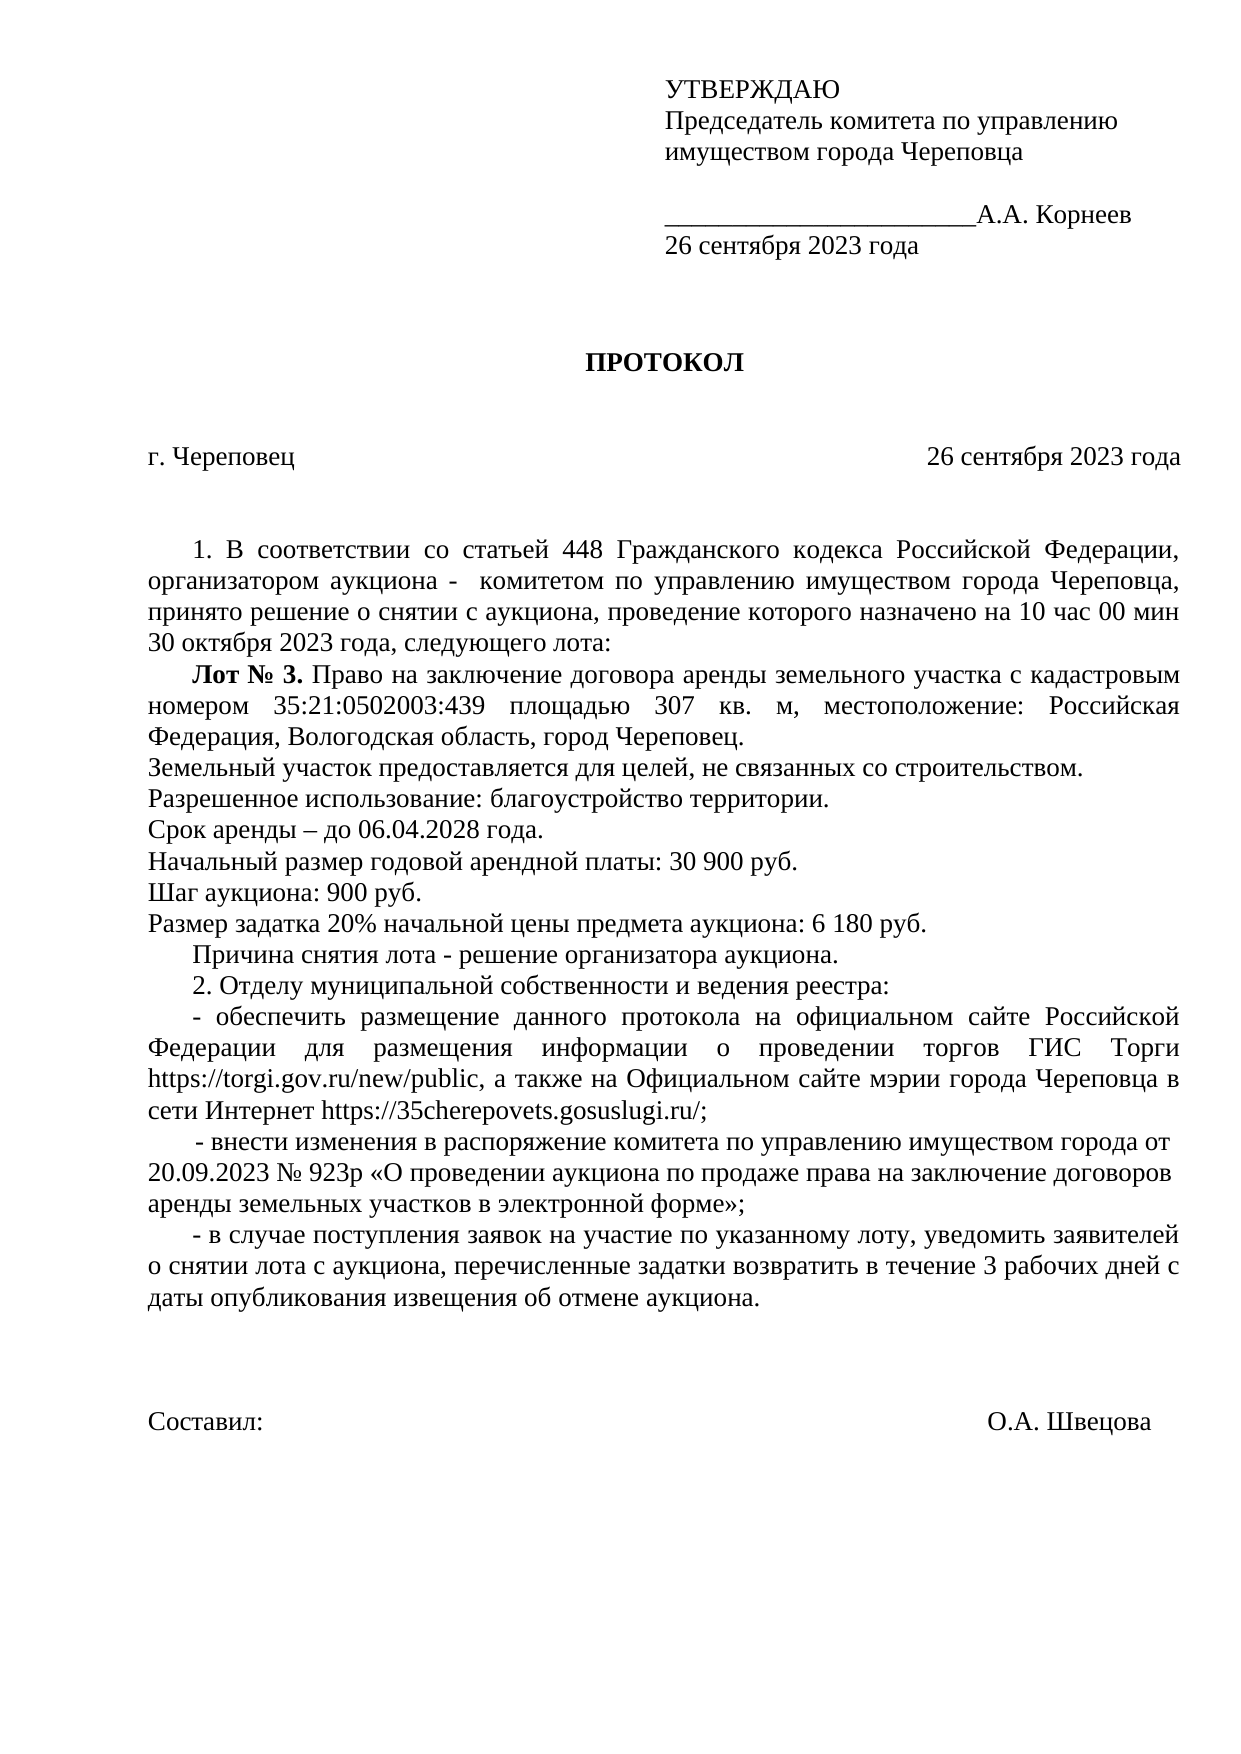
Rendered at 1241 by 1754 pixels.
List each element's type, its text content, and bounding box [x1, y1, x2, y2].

text Составил: О.А. Швецова [148, 1405, 1181, 1436]
text Начальный размер годовой арендной платы: 30 900 руб. [148, 844, 1181, 876]
title _______________________А.А. Корнеев [664, 198, 1181, 229]
title Председатель комитета по управлению имуществом города Череповца [664, 104, 1181, 167]
title 26 сентября 2023 года [664, 229, 1181, 260]
text Земельный участок предоставляется для целей, не связанных со строительством. [148, 751, 1181, 782]
text ПРОТОКОЛ [148, 346, 1181, 377]
text Размер задатка 20% начальной цены предмета аукциона: 6 180 руб. [148, 907, 1181, 938]
text Лот № 3. Право на заключение договора аренды земельного участка с кадастровым номером 35:21:0502003:439 площадью 307 кв. м, местоположение: Российская Федерация, Вологодская область, город Череповец. [148, 658, 1181, 751]
text Шаг аукциона: 900 руб. [148, 876, 1181, 907]
text - внести изменения в распоряжение комитета по управлению имуществом города от 20.09.2023 № 923р «О проведении аукциона по продаже права на заключение договоров аренды земельных участков в электронной форме»; [148, 1125, 1181, 1218]
text 2. Отделу муниципальной собственности и ведения реестра: [192, 969, 1181, 1000]
list - обеспечить размещение данного протокола на официальном сайте Российской Федерации для размещения информации о проведении торгов ГИС Торги https://torgi.gov.ru/new/public, а также на Официальном сайте мэрии города Череповца в сети Интернет https://35cherepovets.gosuslugi.ru/; [148, 1000, 1181, 1125]
text Разрешенное использование: благоустройство территории. [148, 782, 1181, 813]
title УТВЕРЖДАЮ [664, 73, 1181, 104]
text г. Череповец 26 сентября 2023 года [148, 440, 1181, 471]
text Срок аренды – до 06.04.2028 года. [148, 813, 1181, 844]
list - в случае поступления заявок на участие по указанному лоту, уведомить заявителей о снятии лота с аукциона, перечисленные задатки возвратить в течение 3 рабочих дней с даты опубликования извещения об отмене аукциона. [148, 1218, 1181, 1312]
text 1. В соответствии со статьей 448 Гражданского кодекса Российской Федерации, организатором аукциона - комитетом по управлению имуществом города Череповца, принято решение о снятии с аукциона, проведение которого назначено на 10 час 00 мин 30 октября 2023 года, следующего лота: [148, 533, 1181, 658]
text Причина снятия лота - решение организатора аукциона. [148, 938, 1181, 969]
